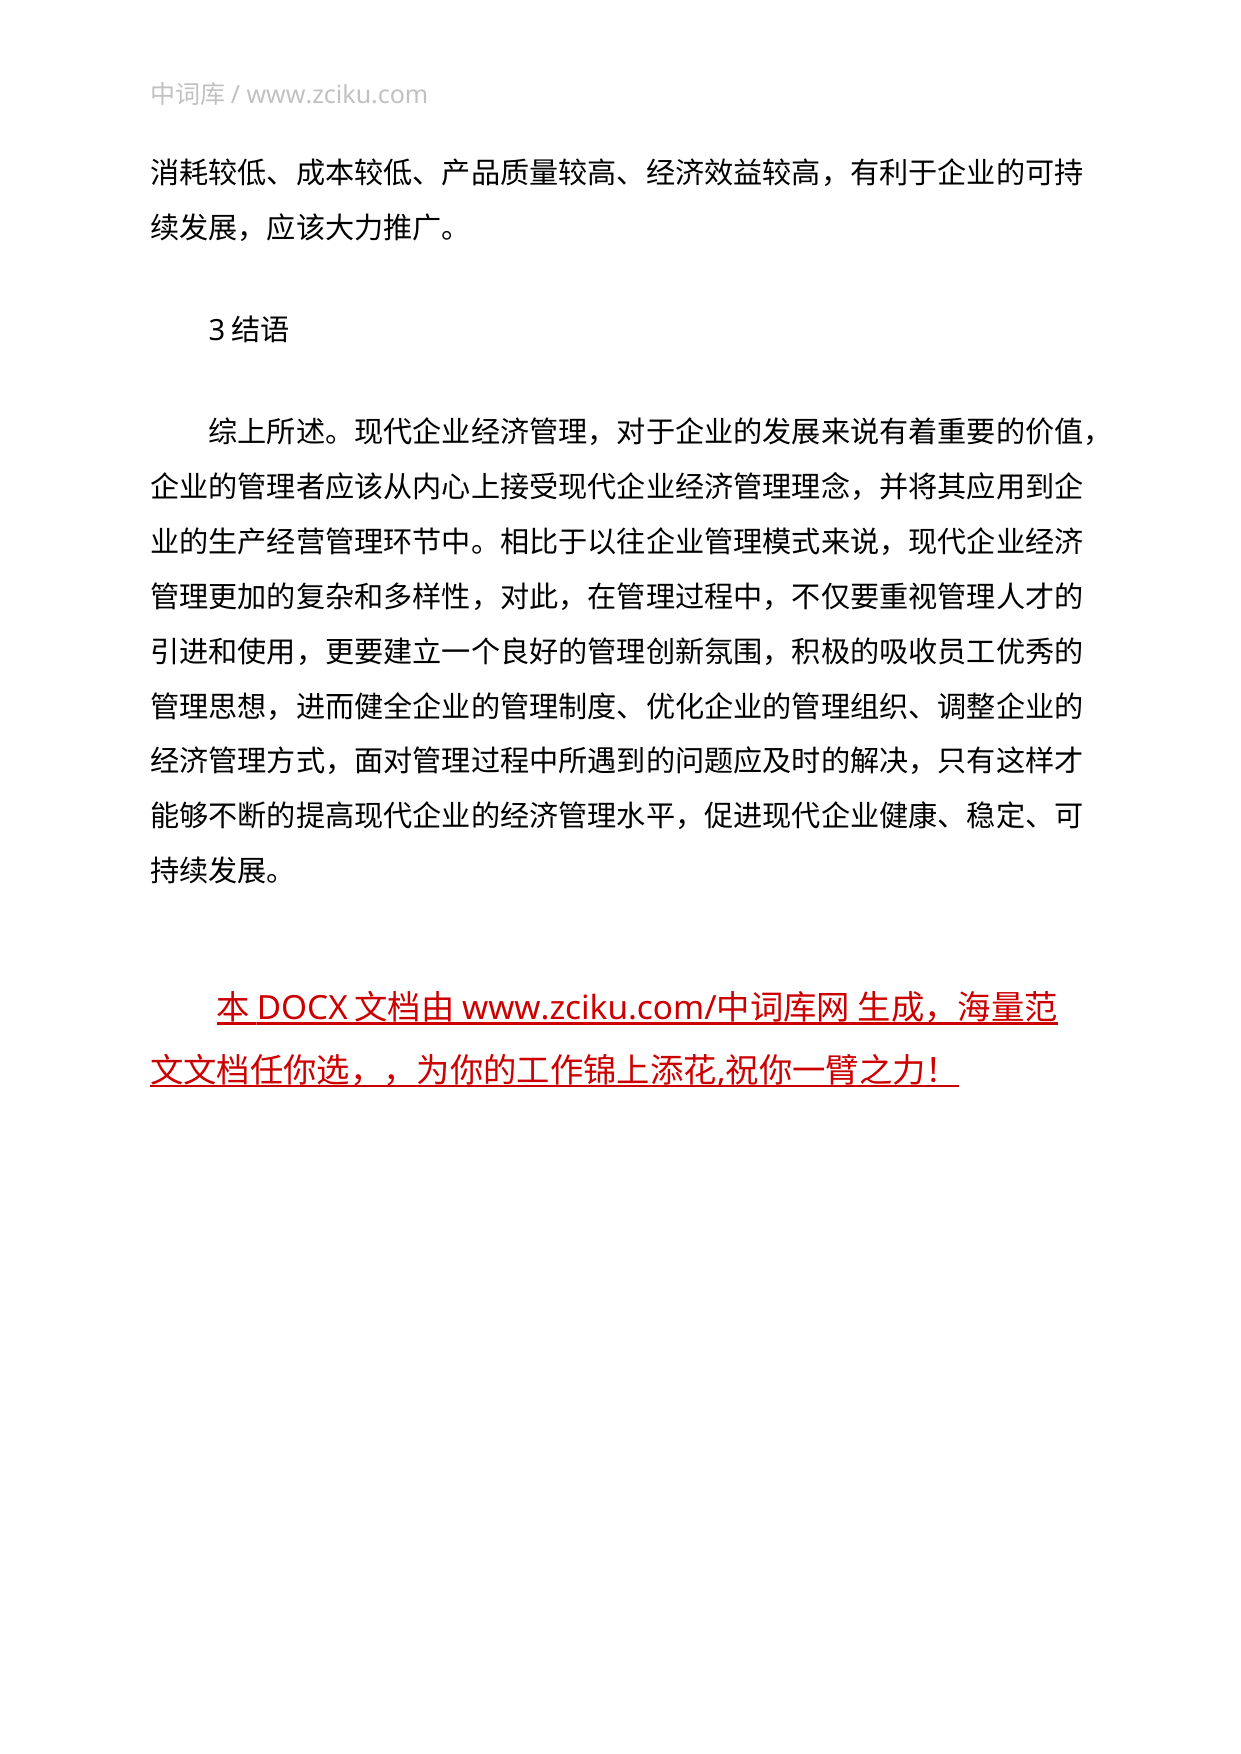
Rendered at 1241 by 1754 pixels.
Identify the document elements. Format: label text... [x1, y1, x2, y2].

text 3结语 [150, 307, 1090, 349]
text 综上所述。现代企业经济管理，对于企业的发展来说有着重要的价值，企业的管理者应该从内心上接受现代企业经济管理理念，并将其应用到企业的生产经营管理环节中。相比于以往企业管理模式来说，现代企业经济管理更加的复杂和多样性，对此，在管理过程中，不仅要重视管理人才的引进和使用，更要建立一个良好的管理创新氛围，积极的吸收员工优秀的管理思想，进而健全企业的管理制度、优化企业的管理组织、调整企业的经济管理方式，面对管理过程中所遇到的问题应及时的解决，只有这样才能够不断的提高现代企业的经济管理水平，促进现代企业健康、稳定、可持续发展。 [150, 409, 1090, 890]
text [150, 150, 1090, 247]
text 本DOCX文档由 www.zciku.com/中词库网 生成，海量范文文档任你选，，为你的工作锦上添花,祝你一臂之力！ [150, 981, 1090, 1092]
